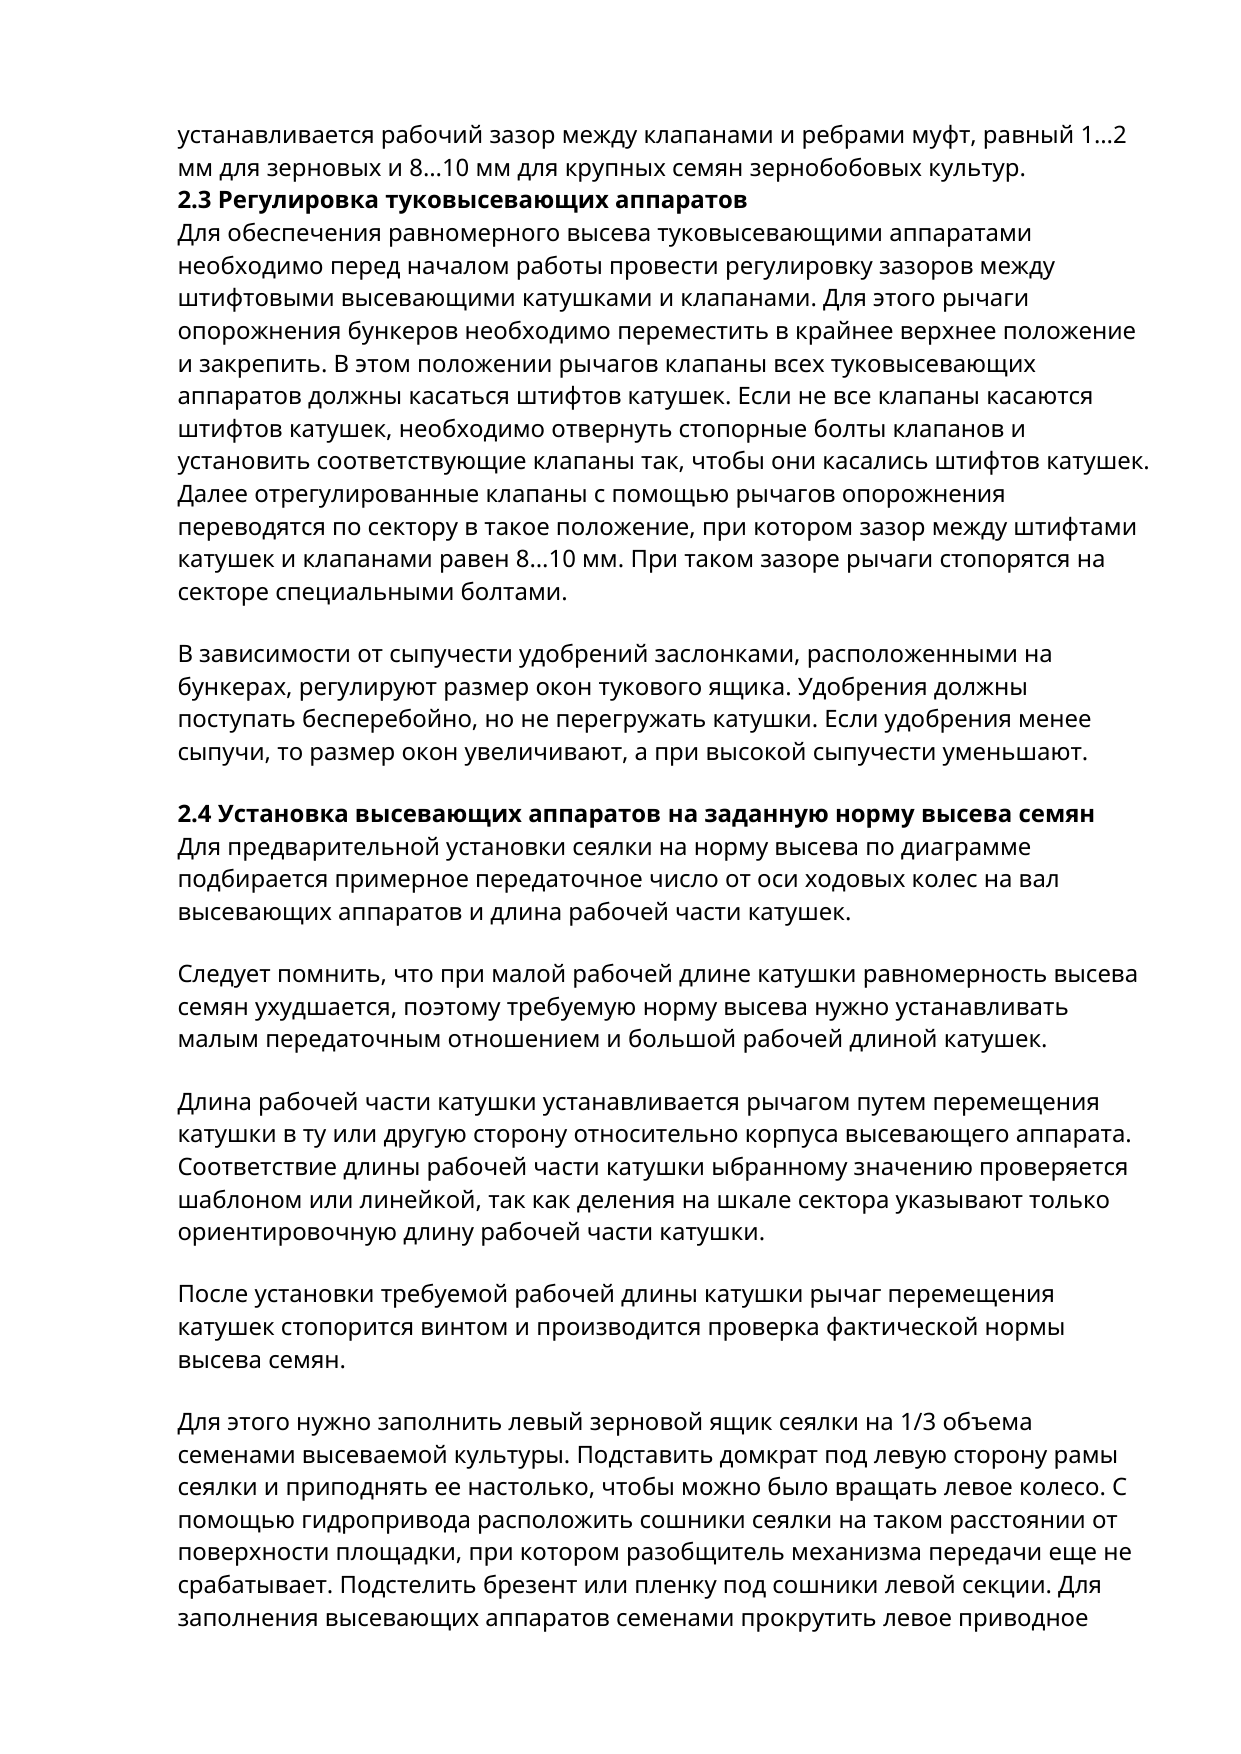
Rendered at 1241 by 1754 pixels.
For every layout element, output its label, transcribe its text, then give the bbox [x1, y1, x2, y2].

text Длина рабочей части катушки устанавливается рычагом путем перемещения катушки в ту или другую сторону относительно корпуса высевающего аппарата. Соответствие длины рабочей части катушки ыбранному значению проверяется шаблоном или линейкой, так как деления на шкале сектора указывают только ориентировочную длину рабочей части катушки. [177, 1084, 1152, 1248]
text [177, 118, 1152, 183]
text В зависимости от сыпучести удобрений заслонками, расположенными на бункерах, регулируют размер окон тукового ящика. Удобрения должны поступать бесперебойно, но не перегружать катушки. Если удобрения менее сыпучи, то размер окон увеличивают, а при высокой сыпучести уменьшают. [177, 637, 1152, 767]
text 2.3 Регулировка туковысевающих аппаратов [177, 183, 1152, 216]
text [177, 1405, 1152, 1633]
text После установки требуемой рабочей длины катушки рычаг перемещения катушек стопорится винтом и производится проверка фактической нормы высева семян. [177, 1277, 1152, 1375]
text Для обеспечения равномерного высева туковысевающими аппаратами необходимо перед началом работы провести регулировку зазоров между штифтовыми высевающими катушками и клапанами. Для этого рычаги опорожнения бункеров необходимо переместить в крайнее верхнее положение и закрепить. В этом положении рычагов клапаны всех туковысевающих аппаратов должны касаться штифтов катушек. Если не все клапаны касаются штифтов катушек, необходимо отвернуть стопорные болты клапанов и установить соответствующие клапаны так, чтобы они касались штифтов катушек. Далее отрегулированные клапаны с помощью рычагов опорожнения переводятся по сектору в такое положение, при котором зазор между штифтами катушек и клапанами равен 8…10 мм. При таком зазоре рычаги стопорятся на секторе специальными болтами. [177, 216, 1152, 607]
text 2.4 Установка высевающих аппаратов на заданную норму высева семян [177, 797, 1152, 829]
text Для предварительной установки сеялки на норму высева по диаграмме подбирается примерное передаточное число от оси ходовых колес на вал высевающих аппаратов и длина рабочей части катушек. [177, 829, 1152, 927]
text Следует помнить, что при малой рабочей длине катушки равномерность высева семян ухудшается, поэтому требуемую норму высева нужно устанавливать малым передаточным отношением и большой рабочей длиной катушек. [177, 957, 1152, 1055]
